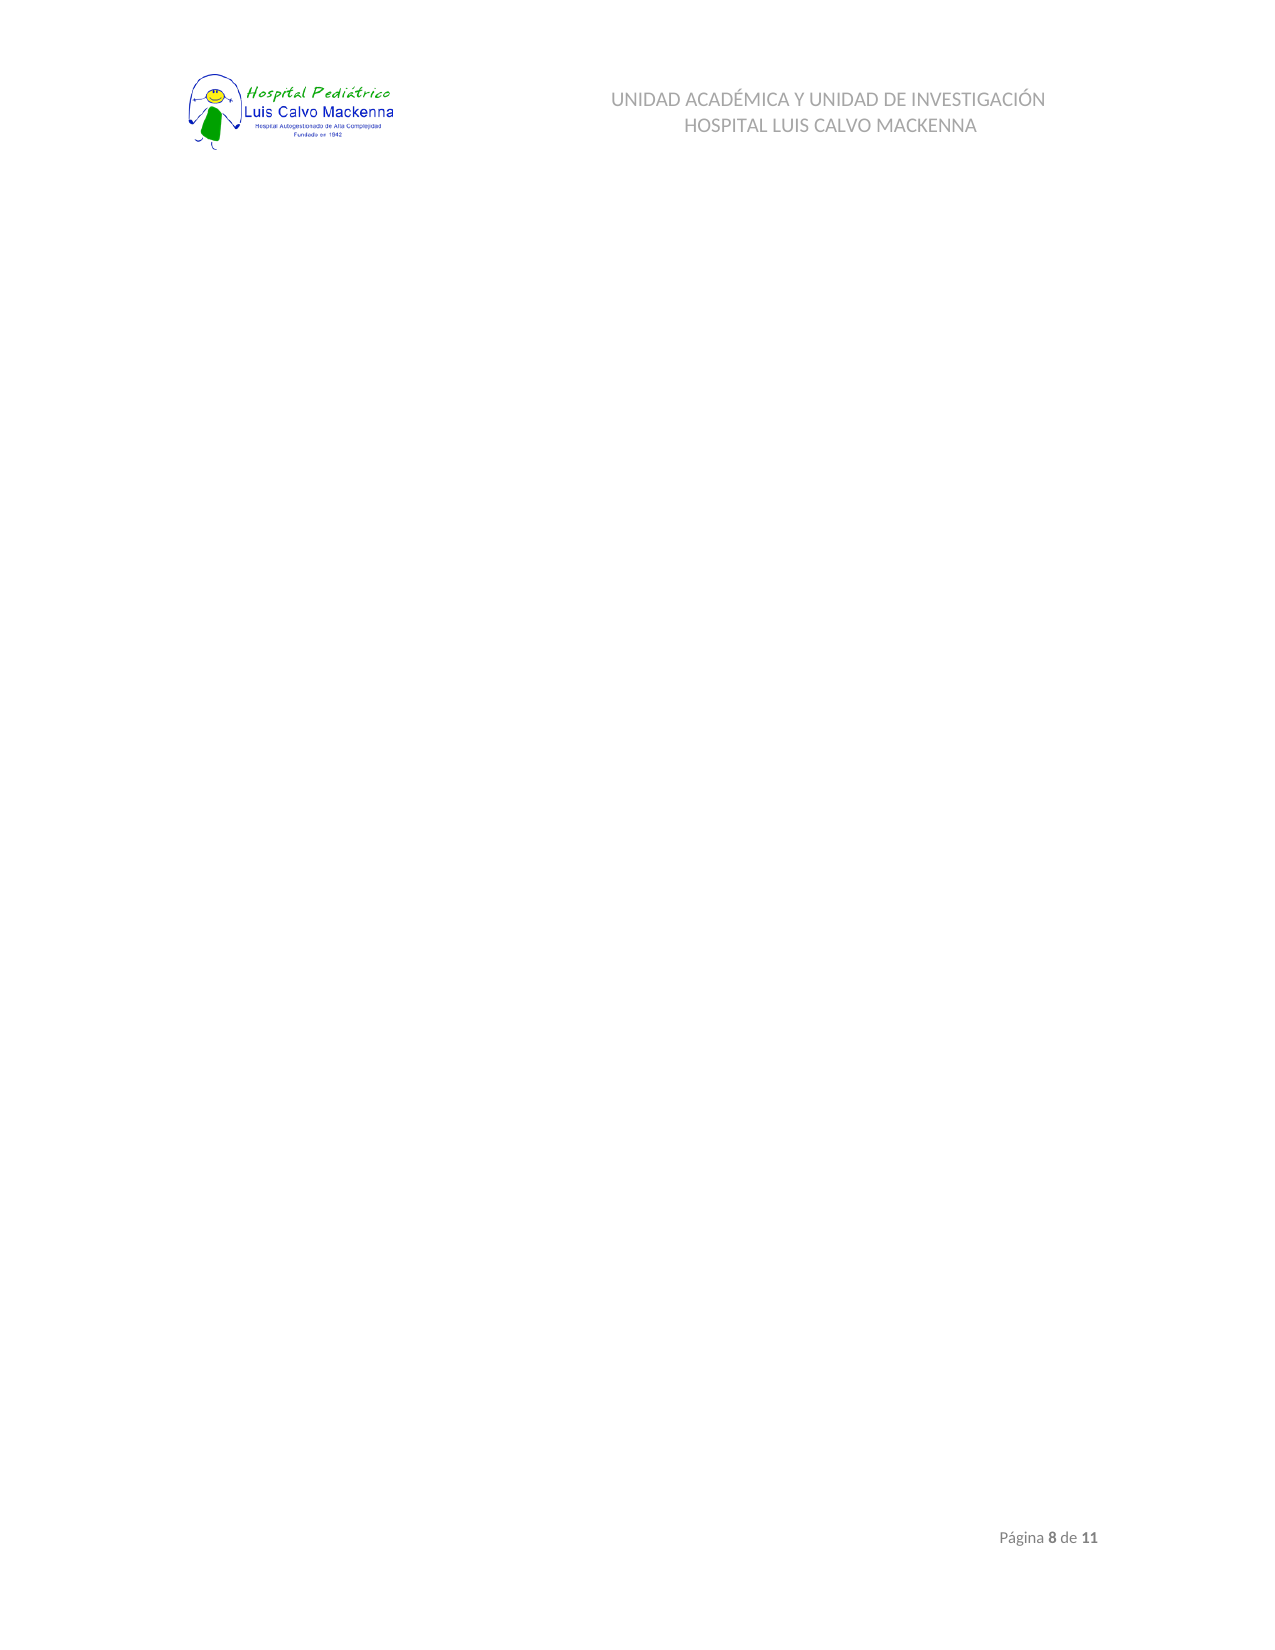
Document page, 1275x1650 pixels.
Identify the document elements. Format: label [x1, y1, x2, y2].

picture [188, 73, 393, 150]
